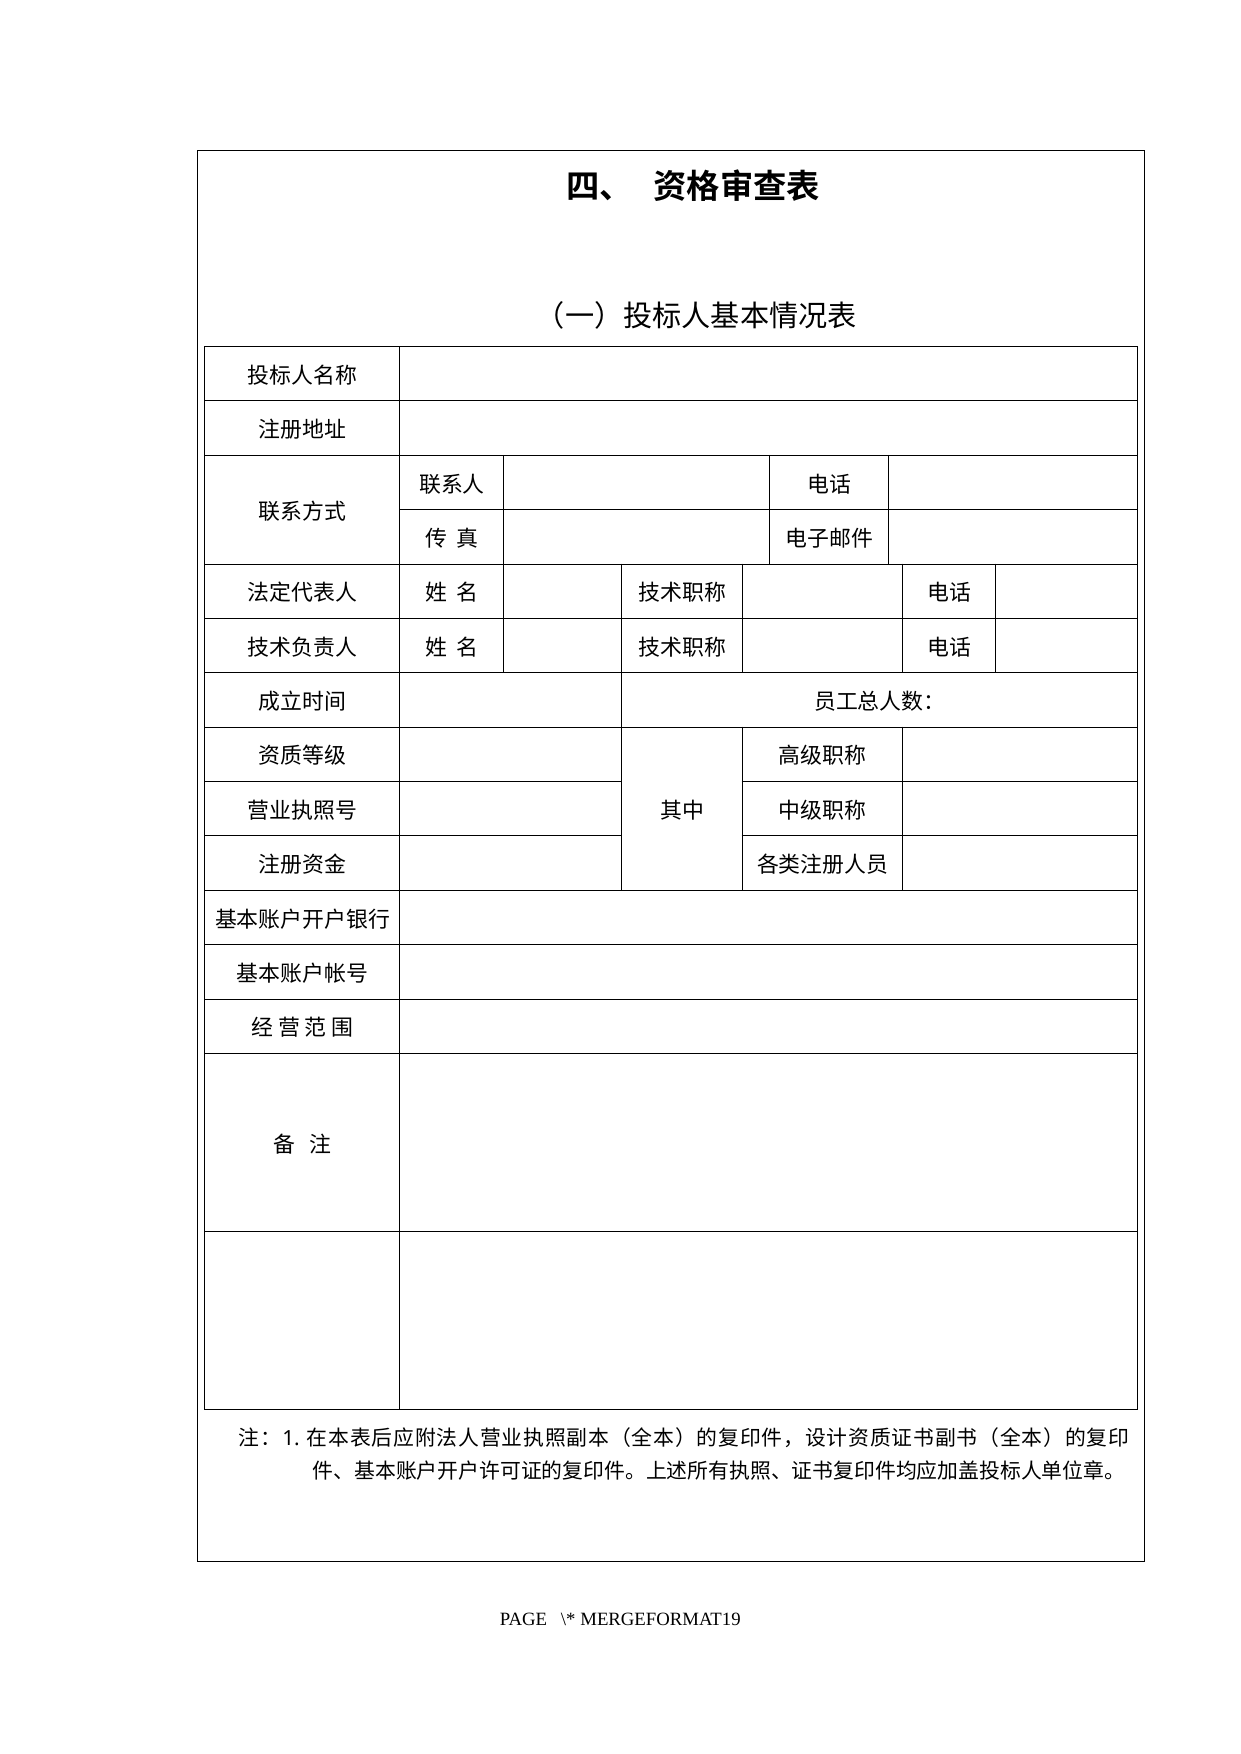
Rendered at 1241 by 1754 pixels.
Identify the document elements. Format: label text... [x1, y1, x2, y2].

table_header 资格审查表 （一）投标人基本情况表 注：1. 在本表后应附法人营业执照副本（全本）的复印件，设计资质证书副书（全本）的复印件、基本账户开户许可证的复印件。上述所有执照、证书复印件均应加盖投标人单位章。 [198, 151, 1144, 1561]
